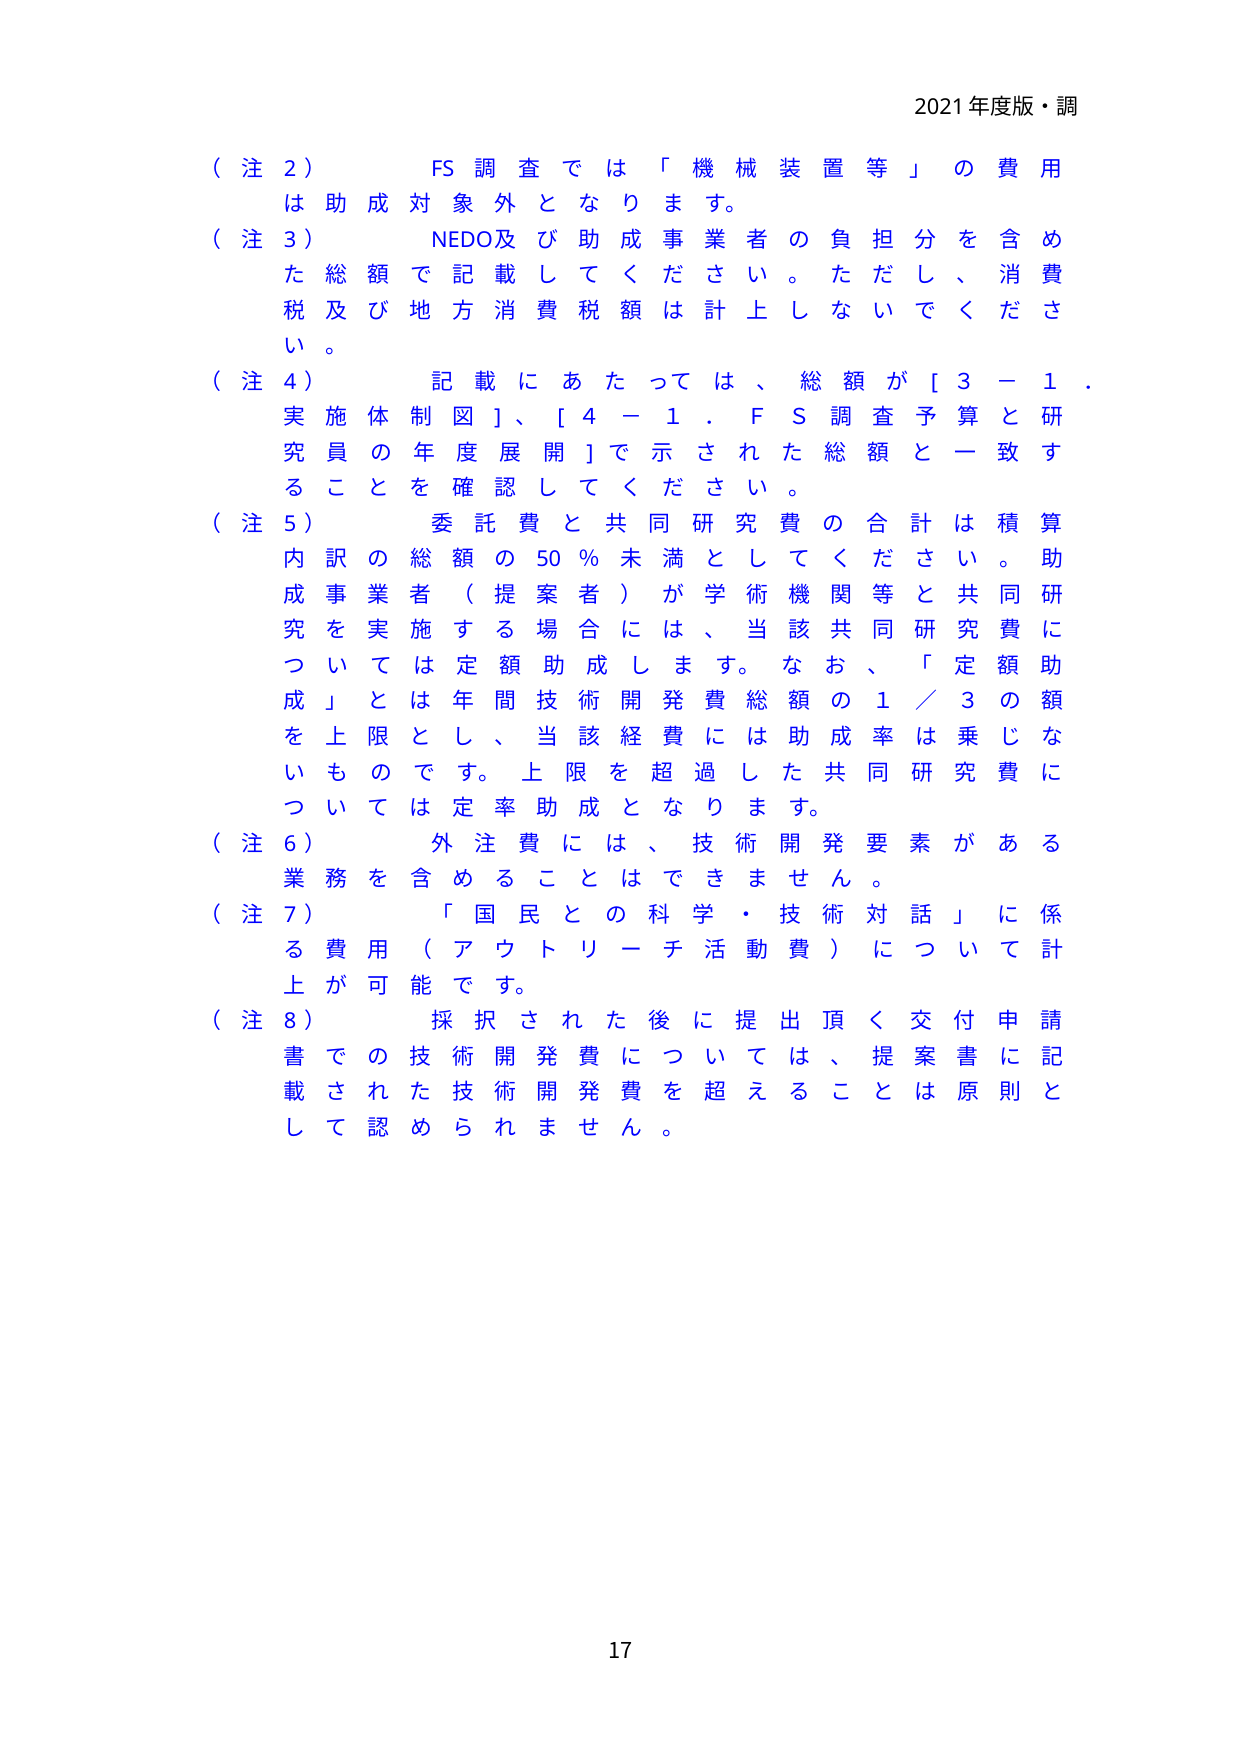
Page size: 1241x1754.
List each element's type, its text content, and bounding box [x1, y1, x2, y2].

list 記載にあたっては、総額が[３－１．実施体制図]、[４－１．ＦＳ調査予算と研究員の年度展開]で示された総額と一致することを確認してください。 [198, 362, 1083, 504]
list NEDO及び助成事業者の負担分を含めた総額で記載してください。ただし、消費税及び地方消費税額は計上しないでください。 [198, 220, 1083, 362]
list 「国民との科学・技術対話」に係る費用（アウトリーチ活動費）について計上が可能です。 [198, 895, 1083, 1001]
list 外注費には、技術開発要素がある業務を含めることはできません。 [198, 824, 1083, 895]
list 採択された後に提出頂く交付申請書での技術開発費については、提案書に記載された技術開発費を超えることは原則として認められません。 [198, 1001, 1083, 1143]
list 委託費と共同研究費の合計は積算内訳の総額の50％未満としてください。助成事業者（提案者）が学術機関等と共同研究を実施する場合には、当該共同研究費については定額助成します。なお、「定額助成」とは年間技術開発費総額の１／３の額を上限とし、当該経費には助成率は乗じないものです。上限を超過した共同研究費については定率助成となります。 [198, 504, 1083, 824]
list FS調査では「機械装置等」の費用は助成対象外となります。 [198, 149, 1083, 220]
